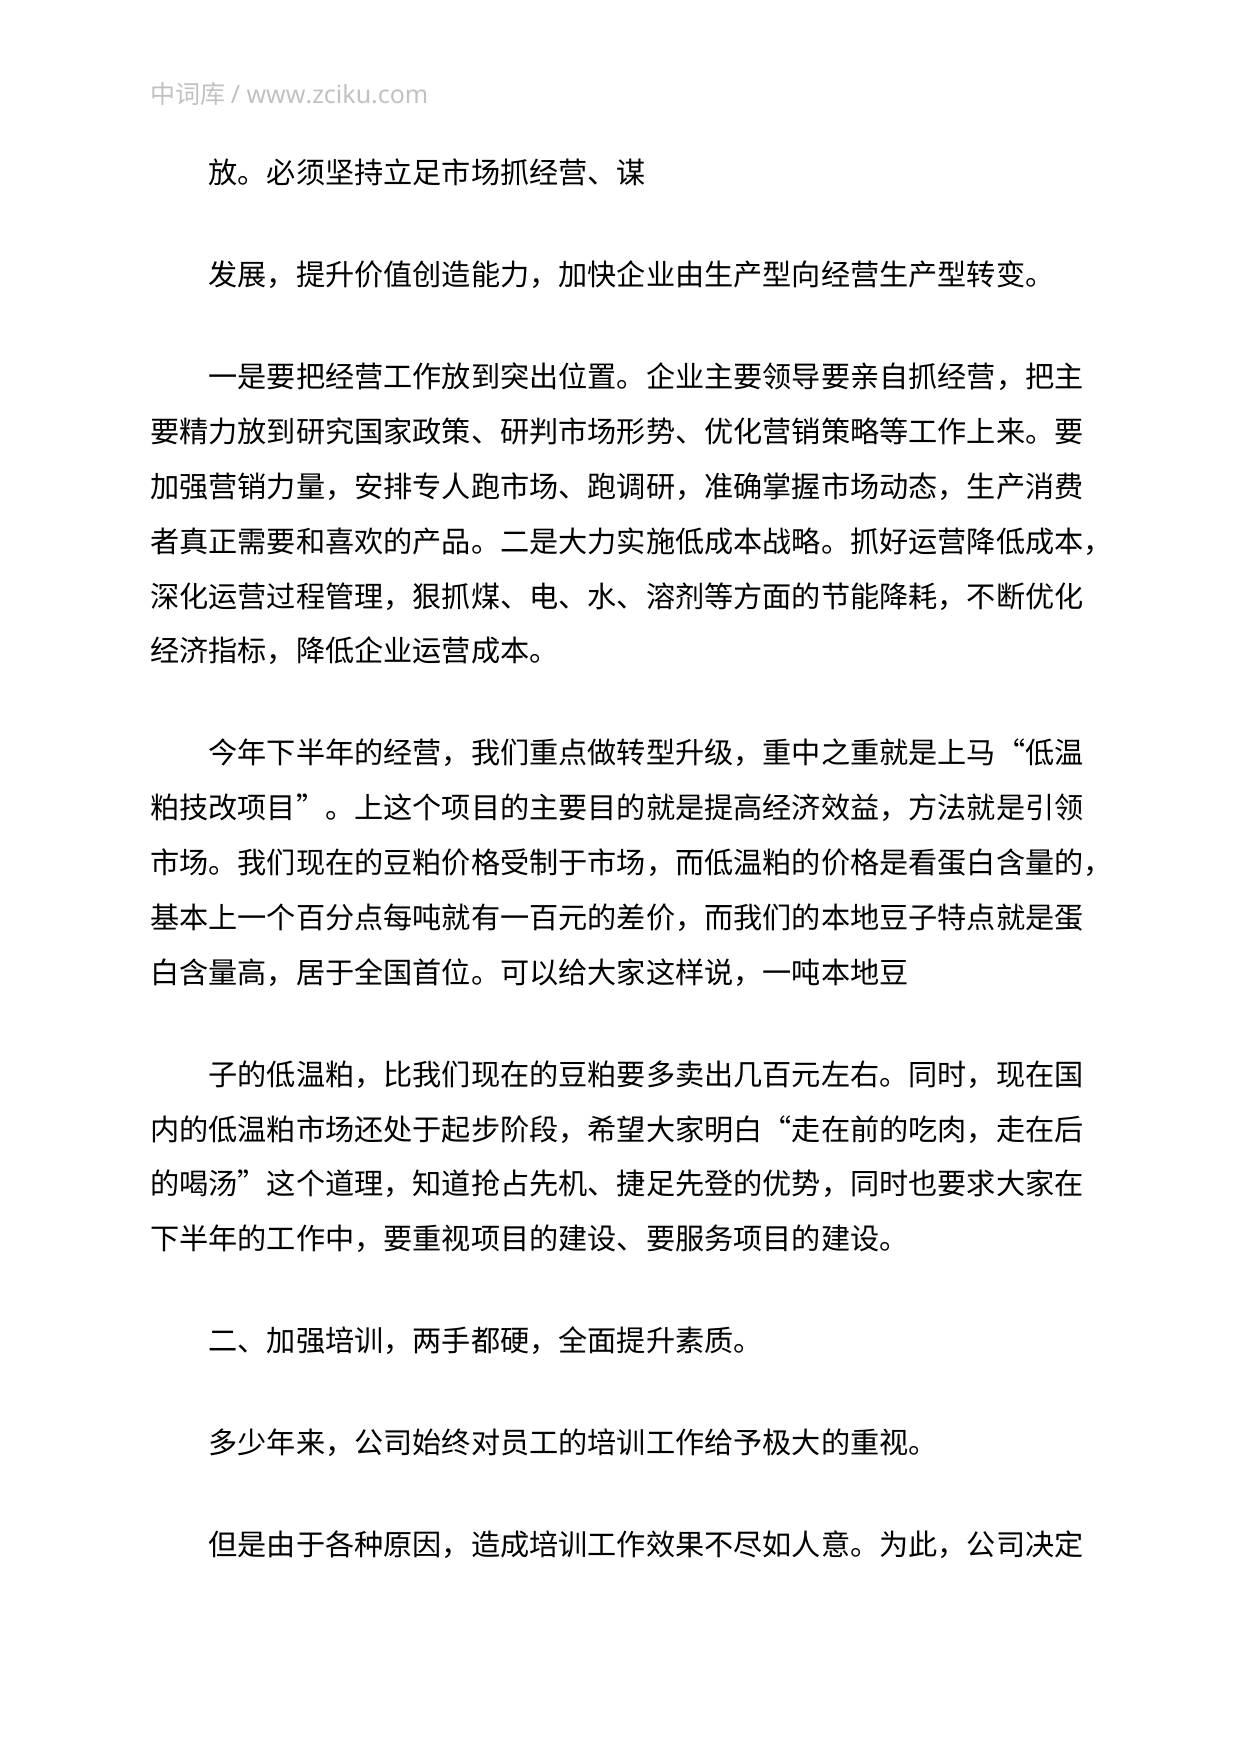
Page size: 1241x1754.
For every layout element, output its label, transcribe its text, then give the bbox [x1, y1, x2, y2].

text 二、加强培训，两手都硬，全面提升素质。 [150, 1318, 1090, 1360]
text 发展，提升价值创造能力，加快企业由生产型向经营生产型转变。 [150, 252, 1090, 294]
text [150, 1521, 1090, 1563]
text 多少年来，公司始终对员工的培训工作给予极大的重视。 [150, 1419, 1090, 1462]
text 一是要把经营工作放到突出位置。企业主要领导要亲自抓经营，把主要精力放到研究国家政策、研判市场形势、优化营销策略等工作上来。要加强营销力量，安排专人跑市场、跑调研，准确掌握市场动态，生产消费者真正需要和喜欢的产品。二是大力实施低成本战略。抓好运营降低成本，深化运营过程管理，狠抓煤、电、水、溶剂等方面的节能降耗，不断优化经济指标，降低企业运营成本。 [150, 353, 1090, 670]
text 子的低温粕，比我们现在的豆粕要多卖出几百元左右。同时，现在国内的低温粕市场还处于起步阶段，希望大家明白“走在前的吃肉，走在后的喝汤”这个道理，知道抢占先机、捷足先登的优势，同时也要求大家在下半年的工作中，要重视项目的建设、要服务项目的建设。 [150, 1051, 1090, 1258]
text 放。必须坚持立足市场抓经营、谋 [150, 150, 1090, 192]
text 今年下半年的经营，我们重点做转型升级，重中之重就是上马“低温粕技改项目”。上这个项目的主要目的就是提高经济效益，方法就是引领市场。我们现在的豆粕价格受制于市场，而低温粕的价格是看蛋白含量的，基本上一个百分点每吨就有一百元的差价，而我们的本地豆子特点就是蛋白含量高，居于全国首位。可以给大家这样说，一吨本地豆 [150, 730, 1090, 992]
